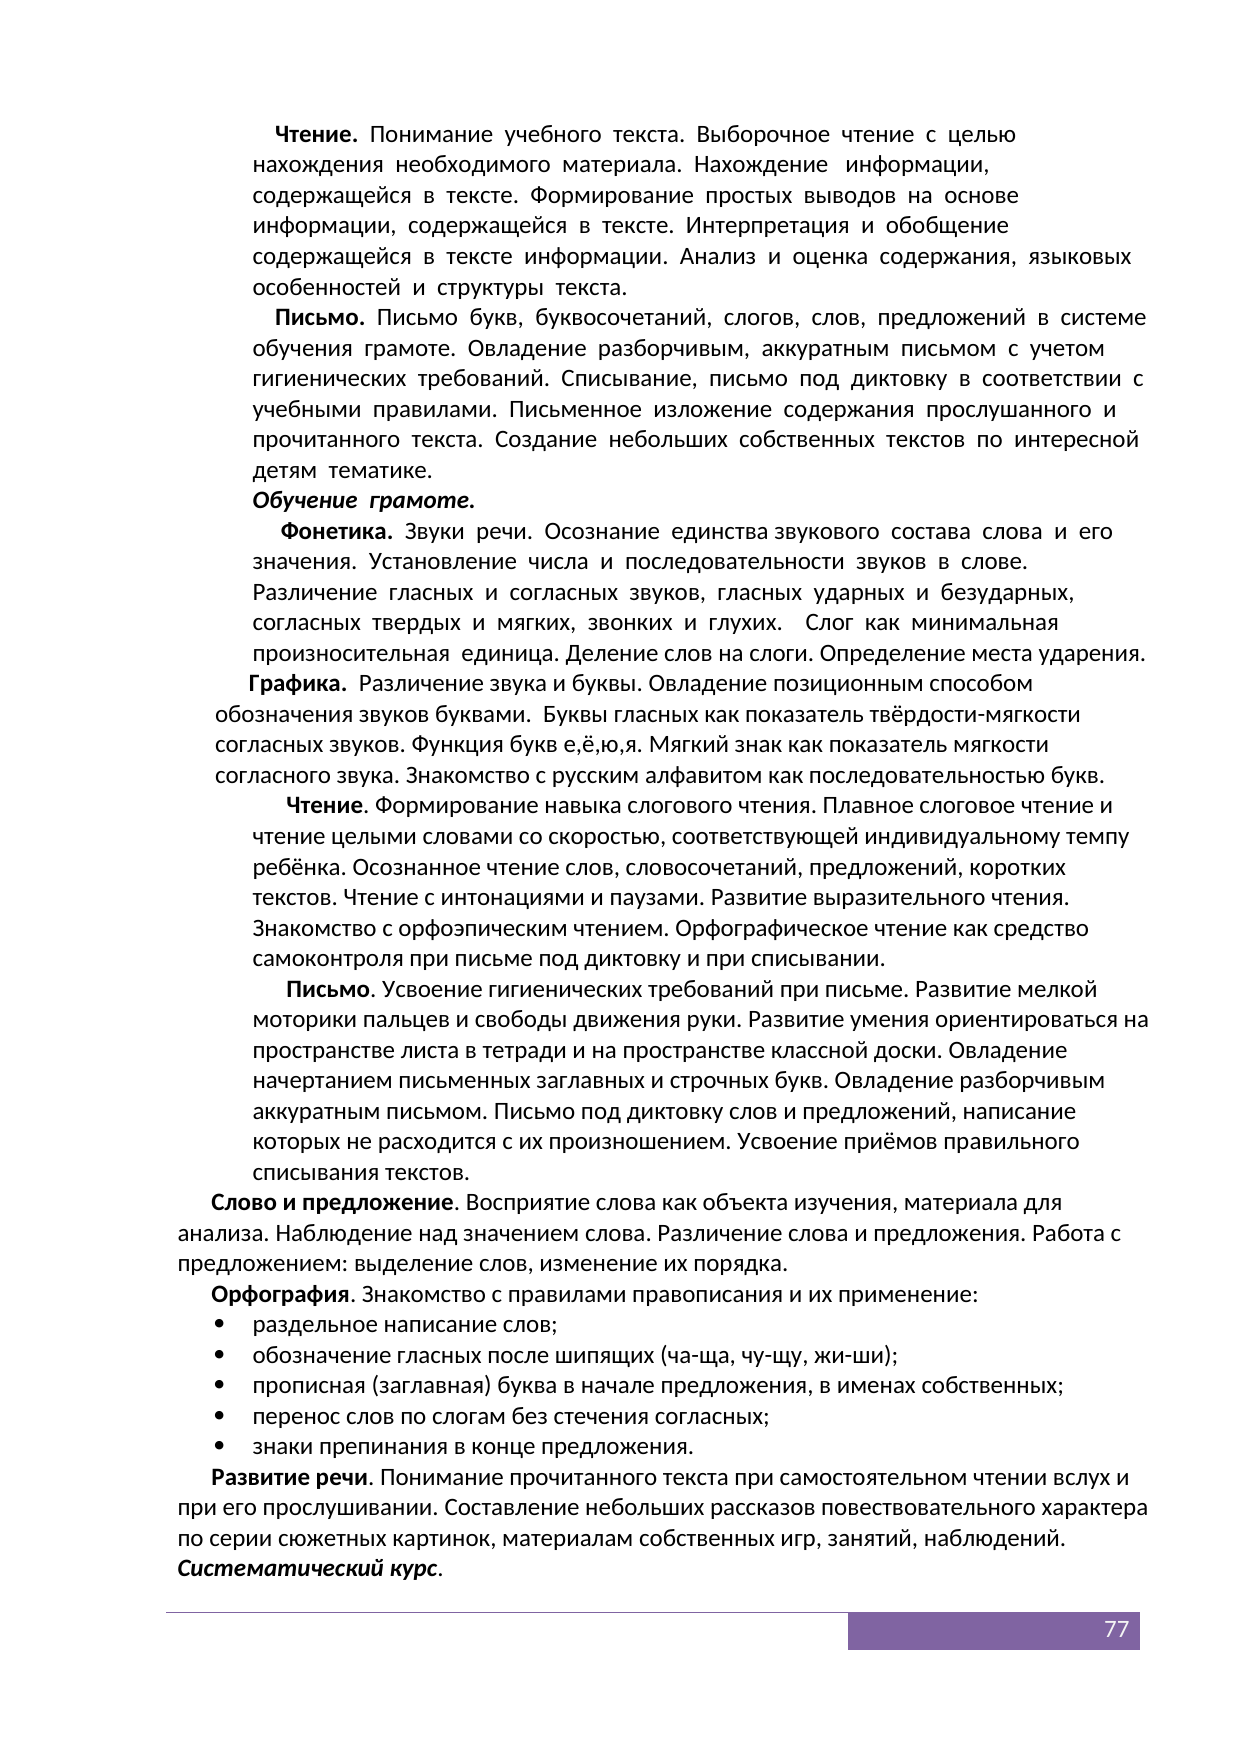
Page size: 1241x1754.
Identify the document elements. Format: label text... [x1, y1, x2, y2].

list Письмо. Усвоение гигиенических требований при письме. Развитие мелкой моторики пальцев и свободы движения руки. Развитие умения ориентироваться на пространстве листа в тетради и на пространстве классной доски. Овладение начертанием письменных заглавных и строчных букв. Овладение разборчивым аккуратным письмом. Письмо под диктовку слов и предложений, написание которых не расходится с их произношением. Усвоение приёмов правильного списывания текстов. [252, 973, 1152, 1186]
list Фонетика. Звуки речи. Осознание единства звукового состава слова и его значения. Установление числа и последовательности звуков в слове. Различение гласных и согласных звуков, гласных ударных и безударных, согласных твердых и мягких, звонких и глухих. Слог как минимальная произносительная единица. Деление слов на слоги. Определение места ударения. [252, 515, 1152, 667]
list Обучение грамоте. [252, 484, 1152, 515]
list перенос слов по слогам без стечения согласных; [215, 1400, 1152, 1431]
list раздельное написание слов; [215, 1308, 1152, 1339]
list Чтение. Формирование навыка слогового чтения. Плавное слоговое чтение и чтение целыми словами со скоростью, соответствующей индивидуальному темпу ребёнка. Осознанное чтение слов, словосочетаний, предложений, коротких текстов. Чтение с интонациями и паузами. Развитие выразительного чтения. Знакомство с орфоэпическим чтением. Орфографическое чтение как средство самоконтроля при письме под диктовку и при списывании. [252, 789, 1152, 973]
text Слово и предложение. Восприятие слова как объекта изучения, материала для анализа. Наблюдение над значением слова. Различение слова и предложения. Работа с предложением: выделение слов, изменение их порядка. [177, 1186, 1152, 1278]
text Графика. Различение звука и буквы. Овладение позиционным способом обозначения звуков буквами. Буквы гласных как показатель твёрдости-мягкости согласных звуков. Функция букв е,ё,ю,я. Мягкий знак как показатель мягкости согласного звука. Знакомство с русским алфавитом как последовательностью букв. [215, 667, 1152, 789]
list Чтение. Понимание учебного текста. Выборочное чтение с целью нахождения необходимого материала. Нахождение информации, содержащейся в тексте. Формирование простых выводов на основе информации, содержащейся в тексте. Интерпретация и обобщение содержащейся в тексте информации. Анализ и оценка содержания, языковых особенностей и структуры текста. [252, 118, 1152, 301]
list обозначение гласных после шипящих (ча-ща, чу-щу, жи-ши); [215, 1339, 1152, 1369]
text Систематический курс. [177, 1553, 1152, 1583]
list Письмо. Письмо букв, буквосочетаний, слогов, слов, предложений в системе обучения грамоте. Овладение разборчивым, аккуратным письмом с учетом гигиенических требований. Списывание, письмо под диктовку в соответствии с учебными правилами. Письменное изложение содержания прослушанного и прочитанного текста. Создание небольших собственных текстов по интересной детям тематике. [252, 301, 1152, 484]
text Развитие речи. Понимание прочитанного текста при самостоятельном чтении вслух и при его прослушивании. Составление небольших рассказов повествовательного характера по серии сюжетных картинок, материалам собственных игр, занятий, наблюдений. [177, 1461, 1152, 1553]
list прописная (заглавная) буква в начале предложения, в именах собственных; [215, 1369, 1152, 1400]
list знаки препинания в конце предложения. [215, 1431, 1152, 1461]
text Орфография. Знакомство с правилами правописания и их применение: [177, 1278, 1152, 1308]
